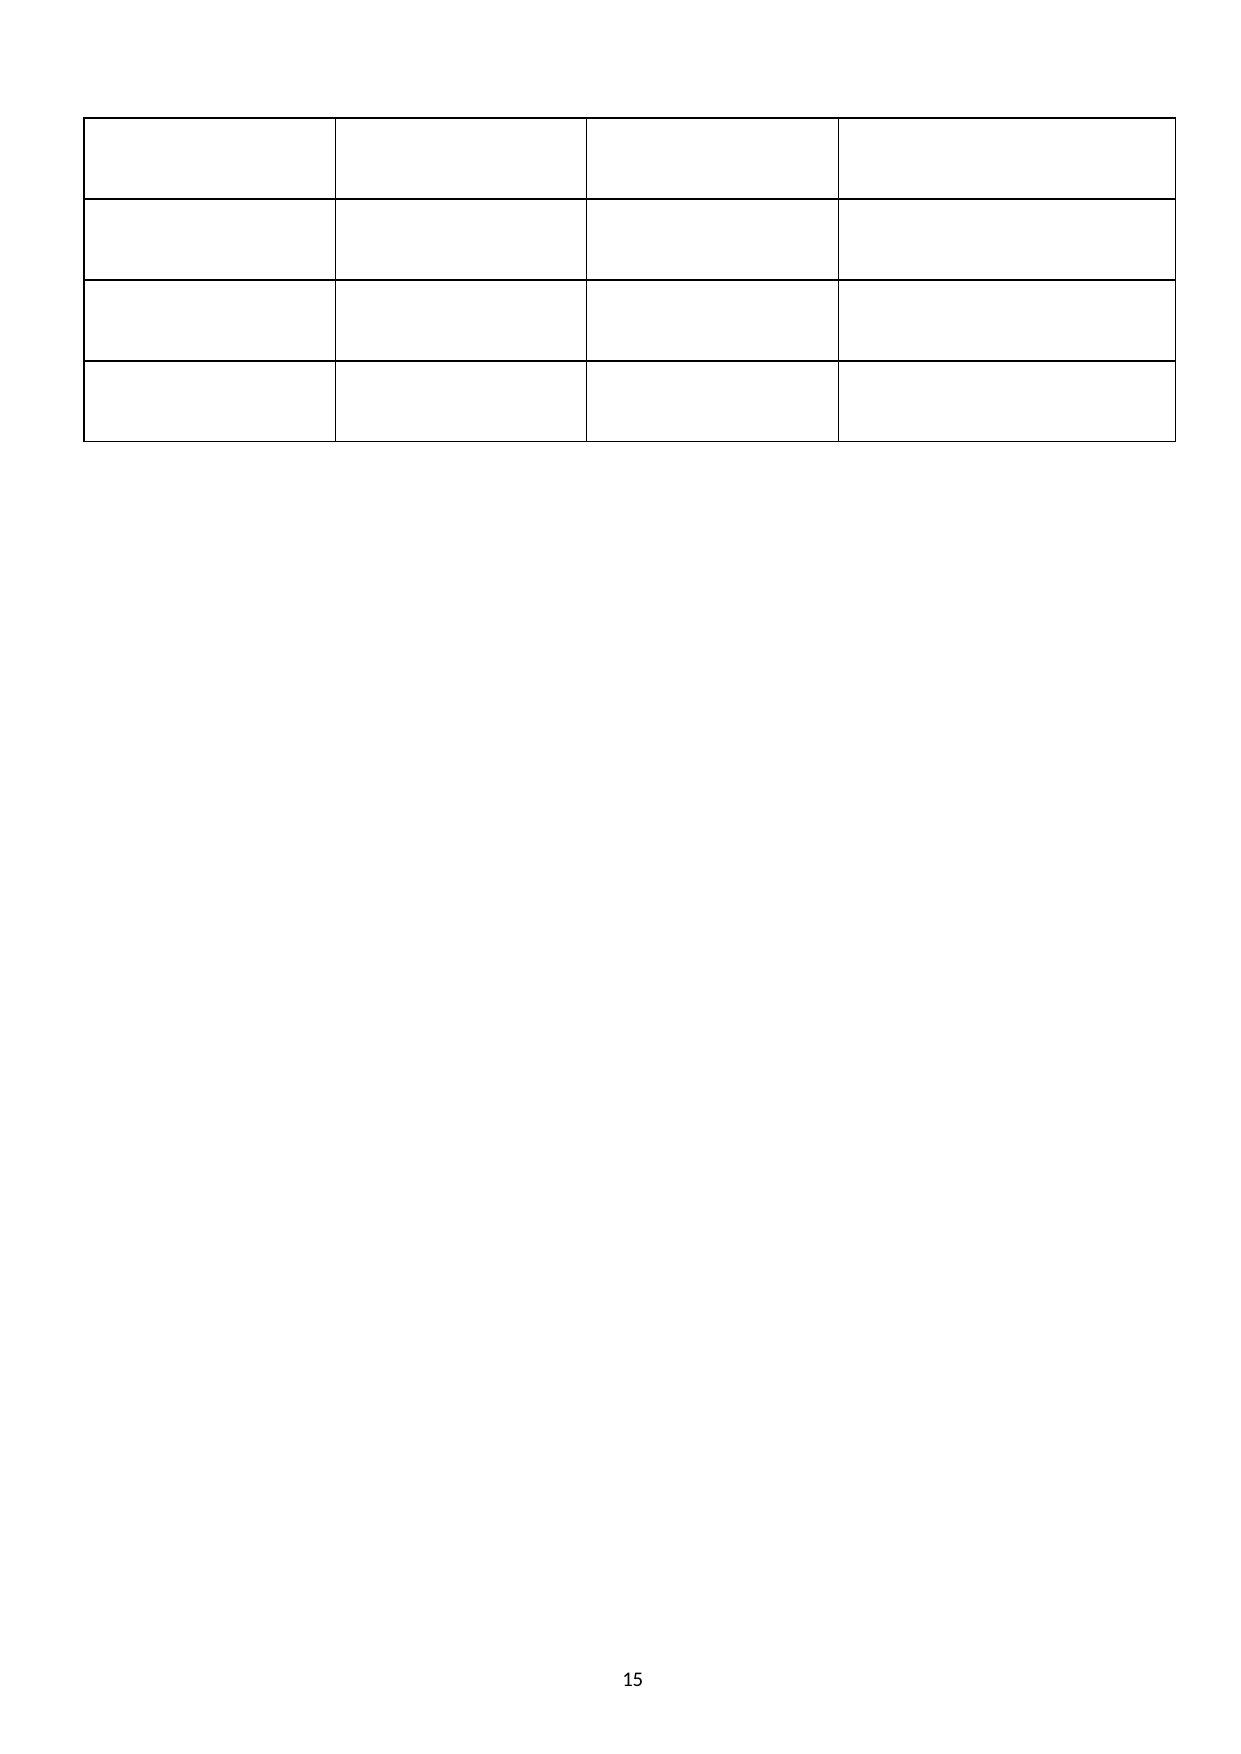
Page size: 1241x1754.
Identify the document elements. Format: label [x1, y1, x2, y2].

table_cell [336, 200, 586, 279]
table_cell [839, 281, 1175, 360]
table_cell [85, 119, 335, 198]
table_cell [587, 200, 838, 279]
table_cell [587, 362, 838, 441]
table_cell [336, 119, 586, 198]
table_cell [839, 200, 1175, 279]
table_cell [839, 119, 1175, 198]
table_cell [587, 281, 838, 360]
table_cell [85, 200, 335, 279]
table_cell [839, 362, 1175, 441]
table_cell [587, 119, 838, 198]
table_cell [85, 362, 335, 441]
table_cell [85, 281, 335, 360]
table_cell [336, 362, 586, 441]
table_cell [336, 281, 586, 360]
